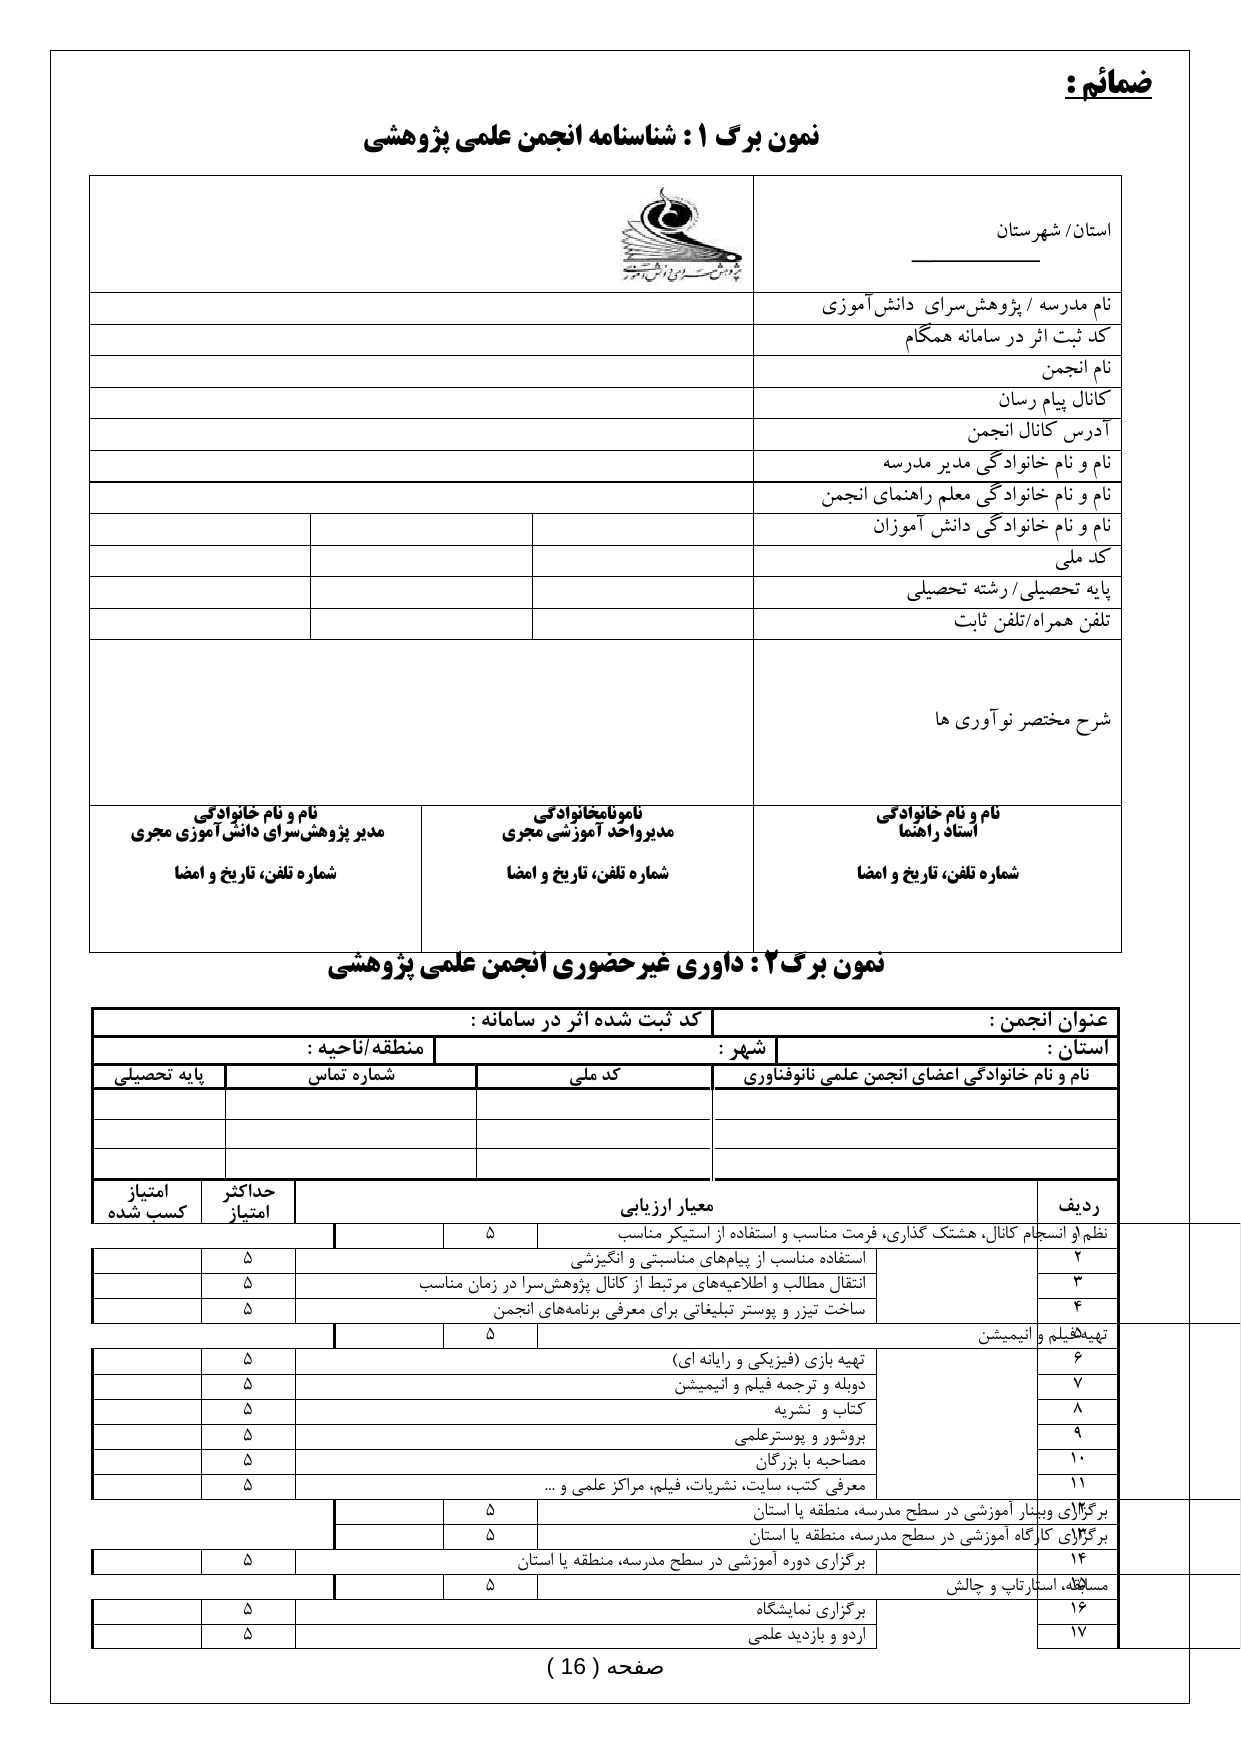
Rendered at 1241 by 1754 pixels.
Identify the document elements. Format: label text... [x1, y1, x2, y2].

table_cell تهیه بازی (فیزیکی و رایانه ای) [296, 1349, 876, 1373]
table_cell تهیه فیلم و انیمیشن [1038, 1324, 1117, 1348]
table_cell معرفی کتب، سایت، نشریات، فیلم، مراکز علمی و ... [296, 1475, 876, 1499]
table_cell 16 [1038, 1600, 1117, 1623]
table_cell 4 [1038, 1299, 1117, 1323]
table_cell [336, 1224, 443, 1247]
table_cell [336, 1575, 443, 1599]
table_cell 5 [202, 1400, 295, 1424]
table_cell [94, 1600, 201, 1623]
table_cell نام و نام خانوادگی معلم راهنمای انجمن [754, 483, 1121, 513]
table_cell 14 [1038, 1550, 1117, 1574]
table_cell [94, 1149, 225, 1178]
table_cell 8 [1038, 1400, 1117, 1424]
table_cell [94, 1274, 201, 1298]
table_cell [713, 1148, 1117, 1178]
table_cell [94, 1090, 225, 1119]
table_cell اردو و بازدید علمی [296, 1625, 876, 1648]
table_cell [713, 1119, 1117, 1148]
table_cell [477, 1087, 712, 1119]
table_cell 11 [1038, 1475, 1117, 1499]
table_cell [90, 546, 310, 576]
table_cell استان : [778, 1038, 1117, 1063]
table_cell برگزاری وبینار آموزشی در سطح مدرسه، منطقه یا استان [538, 1500, 1037, 1524]
text نمون برگ2 : داوری غیرحضوری انجمن علمی پژوهشی [89, 953, 1122, 982]
table_cell [94, 1550, 201, 1574]
table_cell [90, 483, 753, 513]
table_cell 5 [444, 1500, 537, 1524]
table_cell 5 [202, 1249, 295, 1273]
table_cell [94, 1400, 201, 1424]
table_cell 17 [1038, 1625, 1117, 1648]
table_cell [90, 640, 753, 805]
table_cell نام و نام خانوادگی استاد راهنما شماره تلفن، تاریخ و امضا [754, 806, 1121, 952]
table_cell [477, 1148, 712, 1178]
table_cell شرح مختصر نوآوری ها [754, 640, 1121, 805]
table_cell 5 [202, 1375, 295, 1398]
table_cell بروشور و پوسترعلمی [296, 1425, 876, 1449]
table_cell [94, 1425, 201, 1449]
table_cell معیار ارزیابی [296, 1178, 1037, 1222]
table_header کد ثبت شده اثر در سامانه : [94, 1010, 711, 1035]
table_cell انتقال مطالب و اطلاعیه‌های مرتبط از کانال پژوهش‌سرا در زمان مناسب [296, 1274, 876, 1298]
table_cell [336, 1525, 443, 1549]
table_header استان/ شهرستان [754, 176, 1121, 292]
table_cell نظم و انسجام کانال، هشتک گذاری، فرمت مناسب و استفاده از استیکر مناسب [538, 1224, 1037, 1247]
table_cell [336, 1500, 443, 1524]
table_cell دوبله و ترجمه فیلم و انیمیشن [296, 1375, 876, 1398]
table_cell [533, 609, 753, 639]
table_cell نام مدرسه / پژوهش‌سرای دانش‌آموزی [754, 293, 1121, 324]
table_cell [311, 609, 532, 639]
table_cell [311, 577, 532, 608]
table_cell [533, 546, 753, 576]
table_cell برگزاری کارگاه آموزشی در سطح مدرسه، منطقه یا استان [538, 1525, 1037, 1549]
table_cell استفاده مناسب از پیام‌های مناسبتی و انگیزشی [296, 1249, 876, 1273]
table_cell [90, 514, 310, 544]
table_cell حداکثر امتیاز [202, 1181, 294, 1222]
table_cell [90, 325, 753, 355]
table_cell 10 [1038, 1450, 1117, 1474]
table_cell تلفن همراه/تلفن ثابت [754, 609, 1121, 639]
table_cell [90, 577, 310, 608]
table_cell نام انجمن [754, 356, 1121, 387]
table_cell مصاحبه با بزرگان [296, 1450, 876, 1474]
table_header عنوان انجمن : [714, 1010, 1117, 1035]
table_cell نام و نام خانوادگی مدیر مدرسه [754, 451, 1121, 481]
table_cell [477, 1119, 712, 1148]
table_cell [90, 388, 753, 418]
table_cell شهر : [436, 1038, 775, 1063]
table_cell منطقه/ناحیه : [94, 1038, 433, 1063]
table_cell پایه تحصیلی [94, 1066, 224, 1087]
table_cell 5 [202, 1625, 295, 1648]
text نمون برگ 1 : شناسنامه انجمن علمی پژوهشی [89, 125, 1093, 154]
table_cell [311, 514, 532, 544]
picture [607, 182, 752, 292]
table_cell 9 [1038, 1425, 1117, 1449]
table_cell [90, 419, 753, 450]
table_cell ساخت تیزر و پوستر تبلیغاتی برای معرفی برنامه‌های انجمن [296, 1299, 876, 1323]
table_cell 5 [202, 1274, 295, 1298]
table_cell [90, 356, 753, 387]
table_cell کد ملی [754, 546, 1121, 576]
table_cell 5 [202, 1475, 295, 1499]
table_cell 5 [444, 1224, 537, 1247]
table_cell 3 [1038, 1274, 1117, 1298]
table_cell [94, 1299, 201, 1323]
table_cell ردیف [1038, 1181, 1117, 1222]
table_cell [94, 1475, 201, 1499]
table_cell [94, 1625, 201, 1648]
table_cell 5 [202, 1299, 295, 1323]
table_cell [90, 451, 753, 481]
table_cell 5 [202, 1349, 295, 1373]
table_cell 5 [202, 1550, 295, 1574]
table_cell [713, 1087, 1117, 1119]
table_cell [90, 293, 753, 324]
table_cell 5 [202, 1450, 295, 1474]
table_cell کد ثبت اثر در سامانه همگام [754, 325, 1121, 355]
table_cell [226, 1120, 476, 1148]
table_cell 5 [444, 1324, 537, 1348]
table_cell کتاب و نشریه [296, 1400, 876, 1424]
table_cell [533, 514, 753, 544]
table_cell تهیه فیلم و انیمیشن [538, 1324, 1037, 1348]
table_cell [336, 1324, 443, 1348]
table_cell پایه تحصیلی/ رشته تحصیلی [754, 577, 1121, 608]
table_cell امتیاز کسب شده [94, 1181, 201, 1222]
table_cell 7 [1038, 1375, 1117, 1398]
table_cell 6 [1038, 1349, 1117, 1373]
table_cell 5 [202, 1600, 295, 1623]
table_cell 5 [444, 1525, 537, 1549]
table_cell [94, 1349, 201, 1373]
table_cell [311, 546, 532, 576]
table_cell 2 [1038, 1249, 1117, 1273]
table_cell نام و نام خانوادگی مدیر پژوهش‌سرای دانش‌آموزی مجری شماره تلفن، تاریخ و امضا [90, 806, 421, 952]
table_cell نام و نام خانوادگی دانش آموزان [754, 514, 1121, 544]
table_cell برگزاری نمایشگاه [296, 1600, 876, 1623]
table_cell [226, 1090, 476, 1119]
table_cell [90, 609, 310, 639]
table_cell مسابقه، استارتاپ و چالش [538, 1575, 1037, 1599]
table_cell 5 [444, 1575, 537, 1599]
table_cell کانال پیام رسان [754, 388, 1121, 418]
table_cell شماره تماس [227, 1066, 475, 1087]
table_cell کد ملی [478, 1066, 711, 1087]
table_cell [94, 1450, 201, 1474]
table_cell آدرس کانال انجمن [754, 419, 1121, 450]
table_cell [226, 1149, 476, 1178]
table_cell [533, 577, 753, 608]
table_cell نام و نام خانوادگی اعضای انجمن علمی نانوفناوری [714, 1066, 1117, 1087]
table_cell 5 [202, 1425, 295, 1449]
table_header [90, 176, 753, 292]
table_cell برگزاری دوره آموزشی در سطح مدرسه، منطقه یا استان [296, 1550, 876, 1574]
table_cell مسابقه، استارتاپ و چالش [1038, 1575, 1117, 1599]
table_cell [94, 1249, 201, 1273]
table_cell نامونامخانوادگی مدیرواحد آموزشی مجری شماره تلفن، تاریخ و امضا [422, 806, 753, 952]
table_cell [94, 1375, 201, 1398]
text ضمائم : [89, 71, 1152, 104]
table_cell [94, 1120, 225, 1148]
